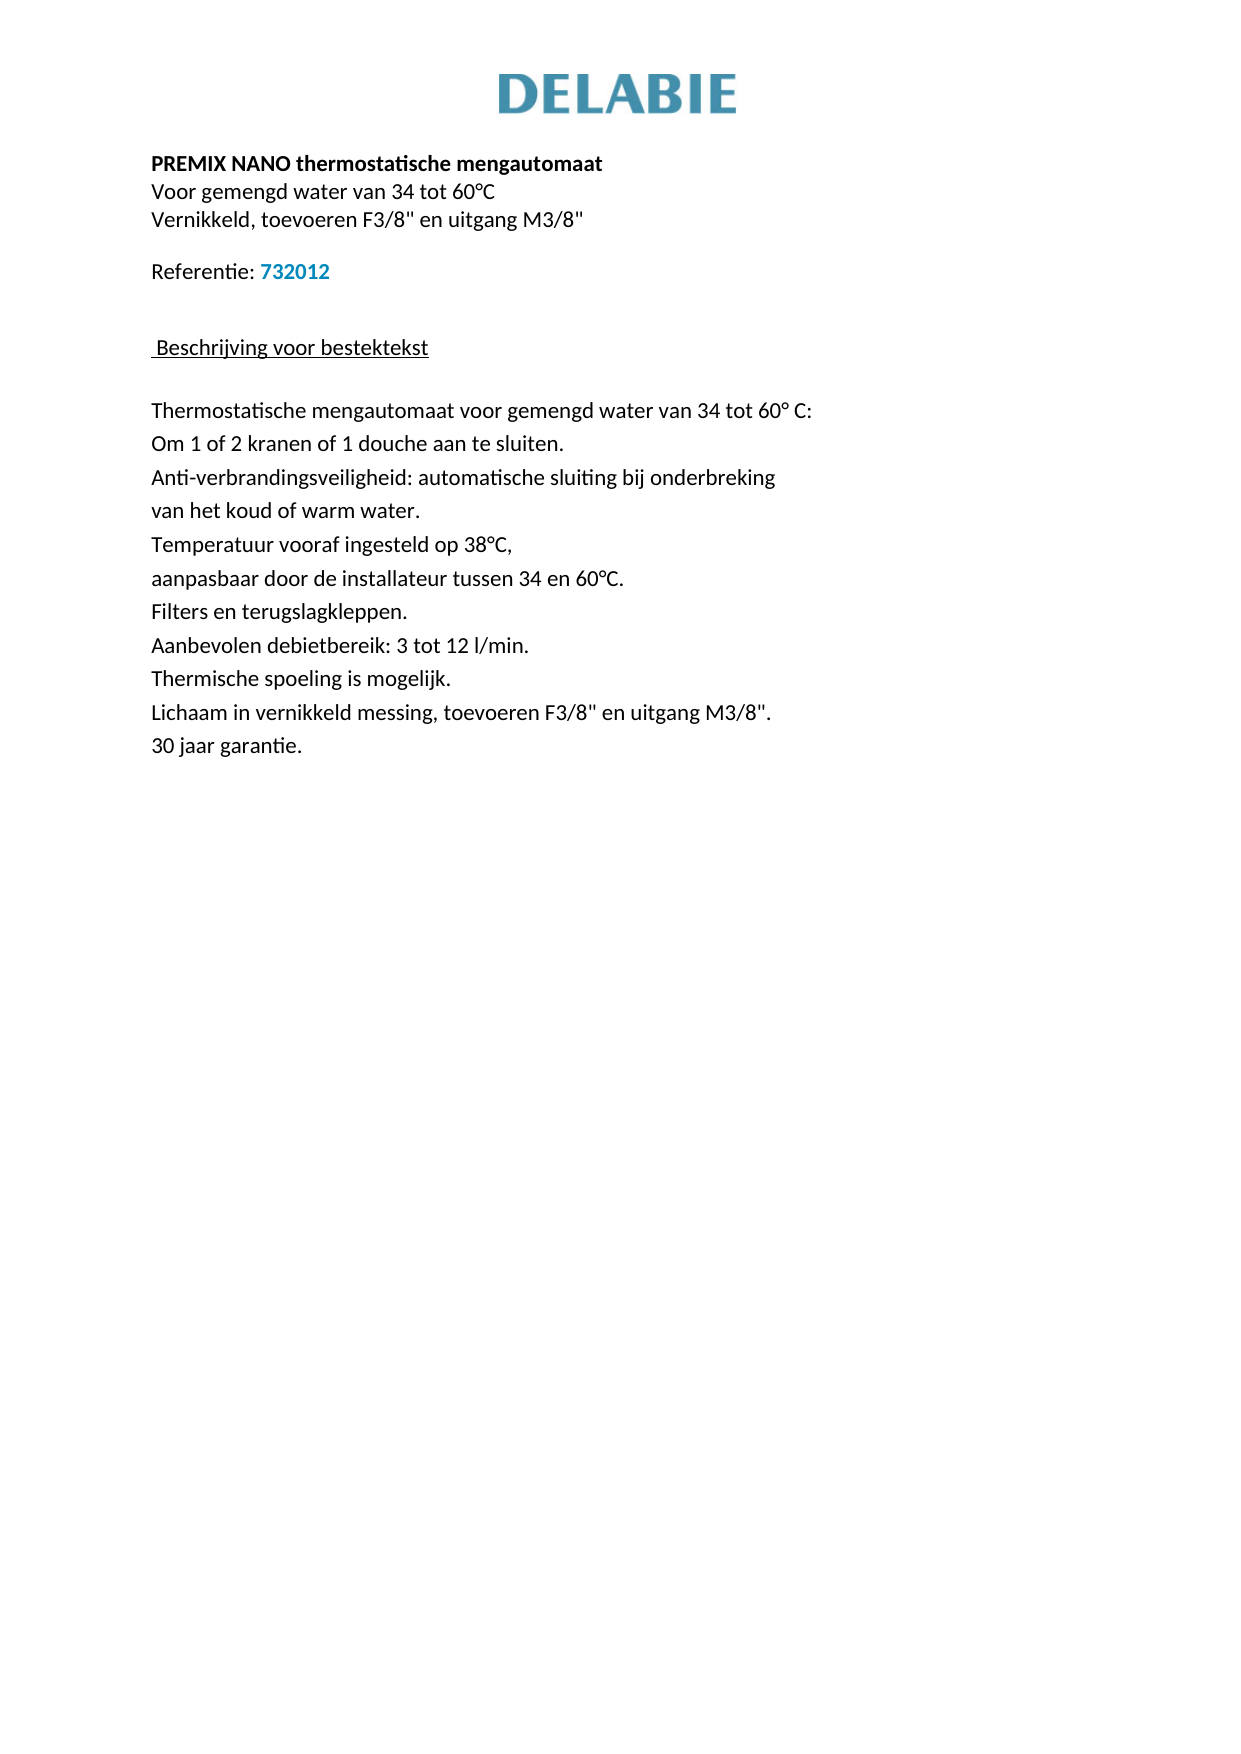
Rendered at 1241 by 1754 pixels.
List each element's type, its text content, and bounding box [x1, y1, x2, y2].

text Referentie: 732012 [151, 257, 1084, 285]
text Lichaam in vernikkeld messing, toevoeren F3/8" en uitgang M3/8". [151, 698, 1084, 726]
text Thermostatische mengautomaat voor gemengd water van 34 tot 60° C: [151, 396, 1084, 424]
text Voor gemengd water van 34 tot 60°C [151, 177, 1084, 205]
text van het koud of warm water. [151, 497, 1084, 525]
text Filters en terugslagkleppen. [151, 597, 1084, 625]
text Thermische spoeling is mogelijk. [151, 664, 1084, 692]
text PREMIX NANO thermostatische mengautomaat [151, 149, 1084, 177]
text 30 jaar garantie. [151, 731, 1084, 759]
picture [497, 74, 738, 114]
text Om 1 of 2 kranen of 1 douche aan te sluiten. [151, 429, 1084, 458]
text Temperatuur vooraf ingesteld op 38°C, [151, 530, 1084, 558]
text aanpasbaar door de installateur tussen 34 en 60°C. [151, 564, 1084, 592]
text Aanbevolen debietbereik: 3 tot 12 l/min. [151, 631, 1084, 659]
text Anti-verbrandingsveiligheid: automatische sluiting bij onderbreking [151, 463, 1084, 491]
text Beschrijving voor bestektekst [151, 333, 1084, 361]
text Vernikkeld, toevoeren F3/8" en uitgang M3/8" [151, 205, 1084, 233]
